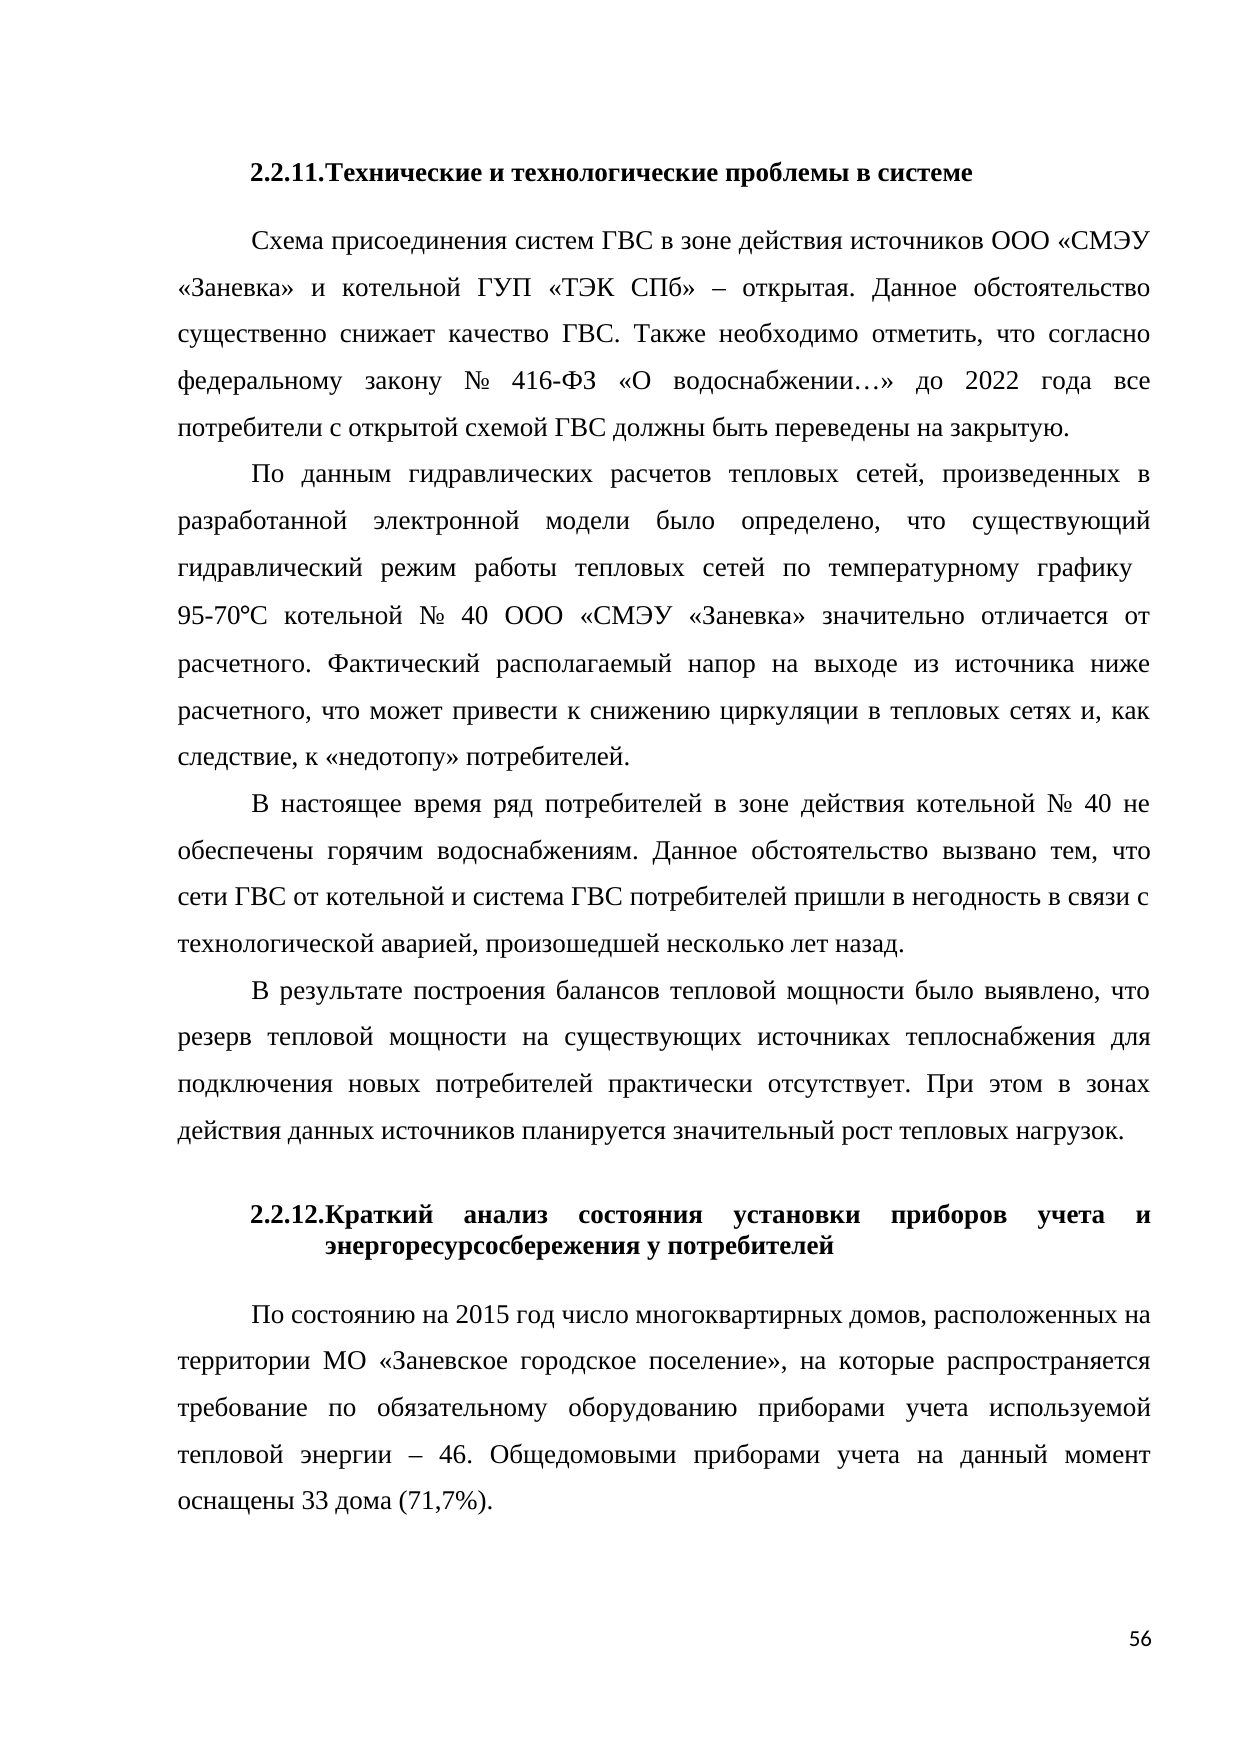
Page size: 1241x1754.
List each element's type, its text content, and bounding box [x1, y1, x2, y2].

text Технические и технологические проблемы в системе [250, 156, 1152, 187]
text В результате построения балансов тепловой мощности было выявлено, что резерв тепловой мощности на существующих источниках теплоснабжения для подключения новых потребителей практически отсутствует. При этом в зонах действия данных источников планируется значительный рост тепловых нагрузок. [177, 974, 1152, 1145]
text Краткий анализ состояния установки приборов учета и энергоресурсосбережения у потребителей [250, 1198, 1152, 1260]
text В настоящее время ряд потребителей в зоне действия котельной № 40 не обеспечены горячим водоснабжениям. Данное обстоятельство вызвано тем, что сети ГВС от котельной и система ГВС потребителей пришли в негодность в связи с технологической аварией, произошедшей несколько лет назад. [177, 787, 1152, 958]
text Схема присоединения систем ГВС в зоне действия источников ООО «СМЭУ «Заневка» и котельной ГУП «ТЭК СПб» – открытая. Данное обстоятельство существенно снижает качество ГВС. Также необходимо отметить, что согласно федеральному закону № 416-ФЗ «О водоснабжении…» до 2022 года все потребители с открытой схемой ГВС должны быть переведены на закрытую. [177, 224, 1152, 442]
text По состоянию на 2015 год число многоквартирных домов, расположенных на территории МО «Заневское городское поселение», на которые распространяется требование по обязательному оборудованию приборами учета используемой тепловой энергии – 46. Общедомовыми приборами учета на данный момент оснащены 33 дома (71,7%). [177, 1298, 1152, 1516]
text По данным гидравлических расчетов тепловых сетей, произведенных в разработанной электронной модели было определено, что существующий гидравлический режим работы тепловых сетей по температурному графику 95-70°С котельной № 40 ООО «СМЭУ «Заневка» значительно отличается от расчетного. Фактический располагаемый напор на выходе из источника ниже расчетного, что может привести к снижению циркуляции в тепловых сетях и, как следствие, к «недотопу» потребителей. [177, 458, 1152, 772]
